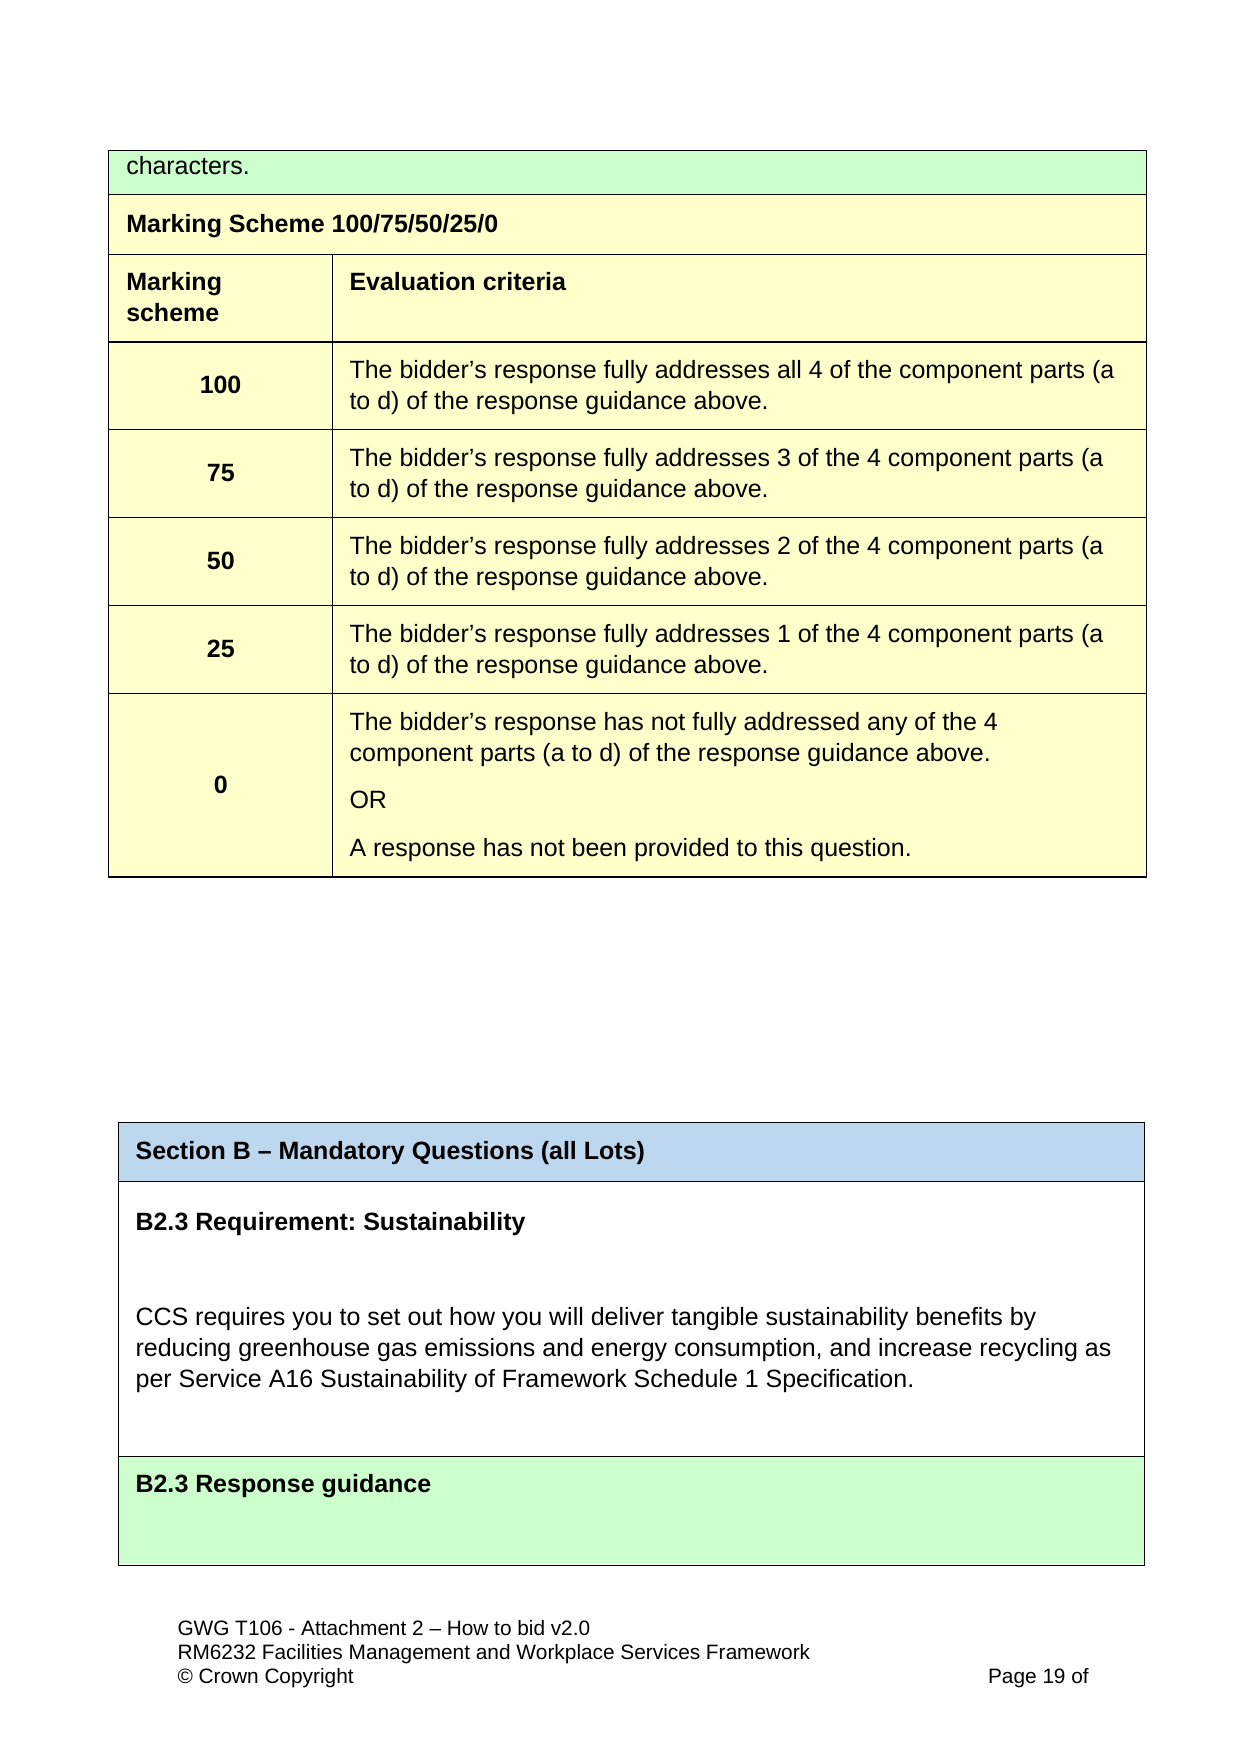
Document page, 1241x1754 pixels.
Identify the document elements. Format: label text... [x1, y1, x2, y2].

table_cell The bidder’s response fully addresses 3 of the 4 component parts (a to d) of the response guidance above. [333, 430, 1146, 517]
table_cell 75 [109, 430, 332, 517]
table_header Section B – Mandatory Questions (all Lots) [119, 1123, 1144, 1181]
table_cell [119, 1457, 1144, 1564]
table_cell 50 [109, 518, 332, 605]
table_cell 25 [109, 606, 332, 693]
table_cell The bidder’s response has not fully addressed any of the 4 component parts (a to d) of the response guidance above. OR A response has not been provided to this question. [333, 694, 1146, 876]
table_cell 100 [109, 343, 332, 429]
table_cell The bidder’s response fully addresses 2 of the 4 component parts (a to d) of the response guidance above. [333, 518, 1146, 605]
table_cell Evaluation criteria [333, 255, 1146, 341]
table_cell Marking scheme [109, 255, 332, 341]
table_cell B2.3 Requirement: Sustainability CCS requires you to set out how you will deliver tangible sustainability benefits by reducing greenhouse gas emissions and energy consumption, and increase recycling as per Service A16 Sustainability of Framework Schedule 1 Specification. [119, 1182, 1144, 1456]
table_cell The bidder’s response fully addresses 1 of the 4 component parts (a to d) of the response guidance above. [333, 606, 1146, 693]
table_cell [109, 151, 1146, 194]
table_cell Marking Scheme 100/75/50/25/0 [109, 195, 1146, 253]
table_cell The bidder’s response fully addresses all 4 of the component parts (a to d) of the response guidance above. [333, 343, 1146, 429]
table_cell 0 [109, 694, 332, 876]
